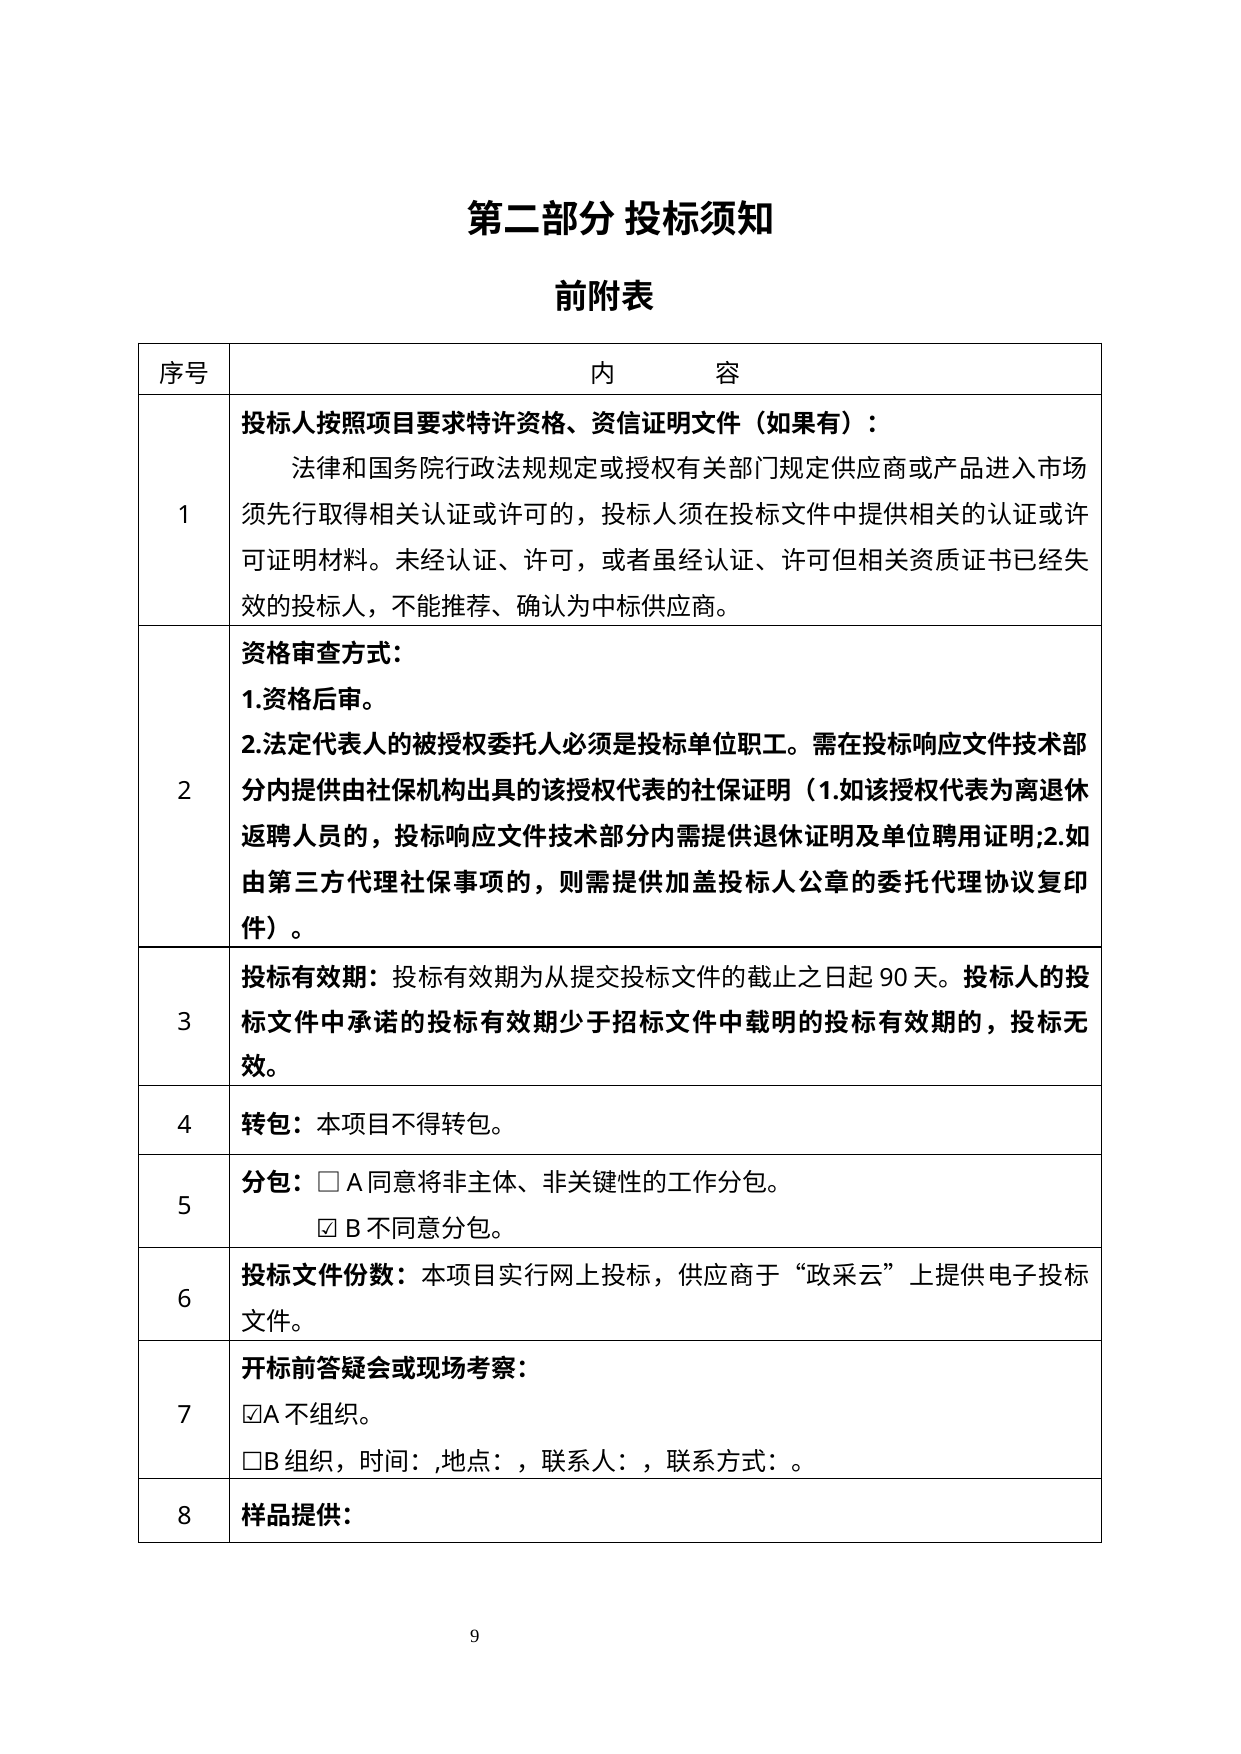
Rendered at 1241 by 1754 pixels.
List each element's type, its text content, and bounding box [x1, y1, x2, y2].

text 前附表 [153, 270, 1087, 318]
table_header 序号 [139, 344, 229, 394]
table_cell 1 [139, 395, 229, 624]
table_cell 4 [139, 1086, 229, 1154]
table_cell 投标有效期：投标有效期为从提交投标文件的截止之日起90天。投标人的投标文件中承诺的投标有效期少于招标文件中载明的投标有效期的，投标无效。 [230, 948, 1101, 1085]
table_cell 投标文件份数：本项目实行网上投标，供应商于“政采云”上提供电子投标文件。 [230, 1248, 1101, 1339]
table_cell 转包：本项目不得转包。 [230, 1086, 1101, 1154]
table_cell 开标前答疑会或现场考察： ☑A不组织。 ☐B组织，时间：,地点：，联系人：，联系方式：。 [230, 1341, 1101, 1478]
table_cell 2 [139, 626, 229, 946]
table_header 内 容 [230, 344, 1101, 394]
table_cell 6 [139, 1248, 229, 1339]
table_cell 8 [139, 1479, 229, 1542]
table_cell 资格审查方式： 1.资格后审。 2.法定代表人的被授权委托人必须是投标单位职工。需在投标响应文件技术部分内提供由社保机构出具的该授权代表的社保证明（1.如该授权代表为离退休返聘人员的，投标响应文件技术部分内需提供退休证明及单位聘用证明;2.如由第三方代理社保事项的，则需提供加盖投标人公章的委托代理协议复印件）。 [230, 626, 1101, 946]
table_cell 分包：□ A同意将非主体、非关键性的工作分包。 ☑ B不同意分包。 [230, 1155, 1101, 1247]
table_cell 3 [139, 948, 229, 1085]
table_cell 投标人按照项目要求特许资格、资信证明文件（如果有）： 法律和国务院行政法规规定或授权有关部门规定供应商或产品进入市场须先行取得相关认证或许可的，投标人须在投标文件中提供相关的认证或许可证明材料。未经认证、许可，或者虽经认证、许可但相关资质证书已经失效的投标人，不能推荐、确认为中标供应商。 [230, 395, 1101, 624]
table_cell 样品提供： ☑A不要求提供。 [230, 1479, 1101, 1542]
text 第二部分 投标须知 [153, 189, 1087, 243]
table_cell 7 [139, 1341, 229, 1478]
table_cell 5 [139, 1155, 229, 1247]
